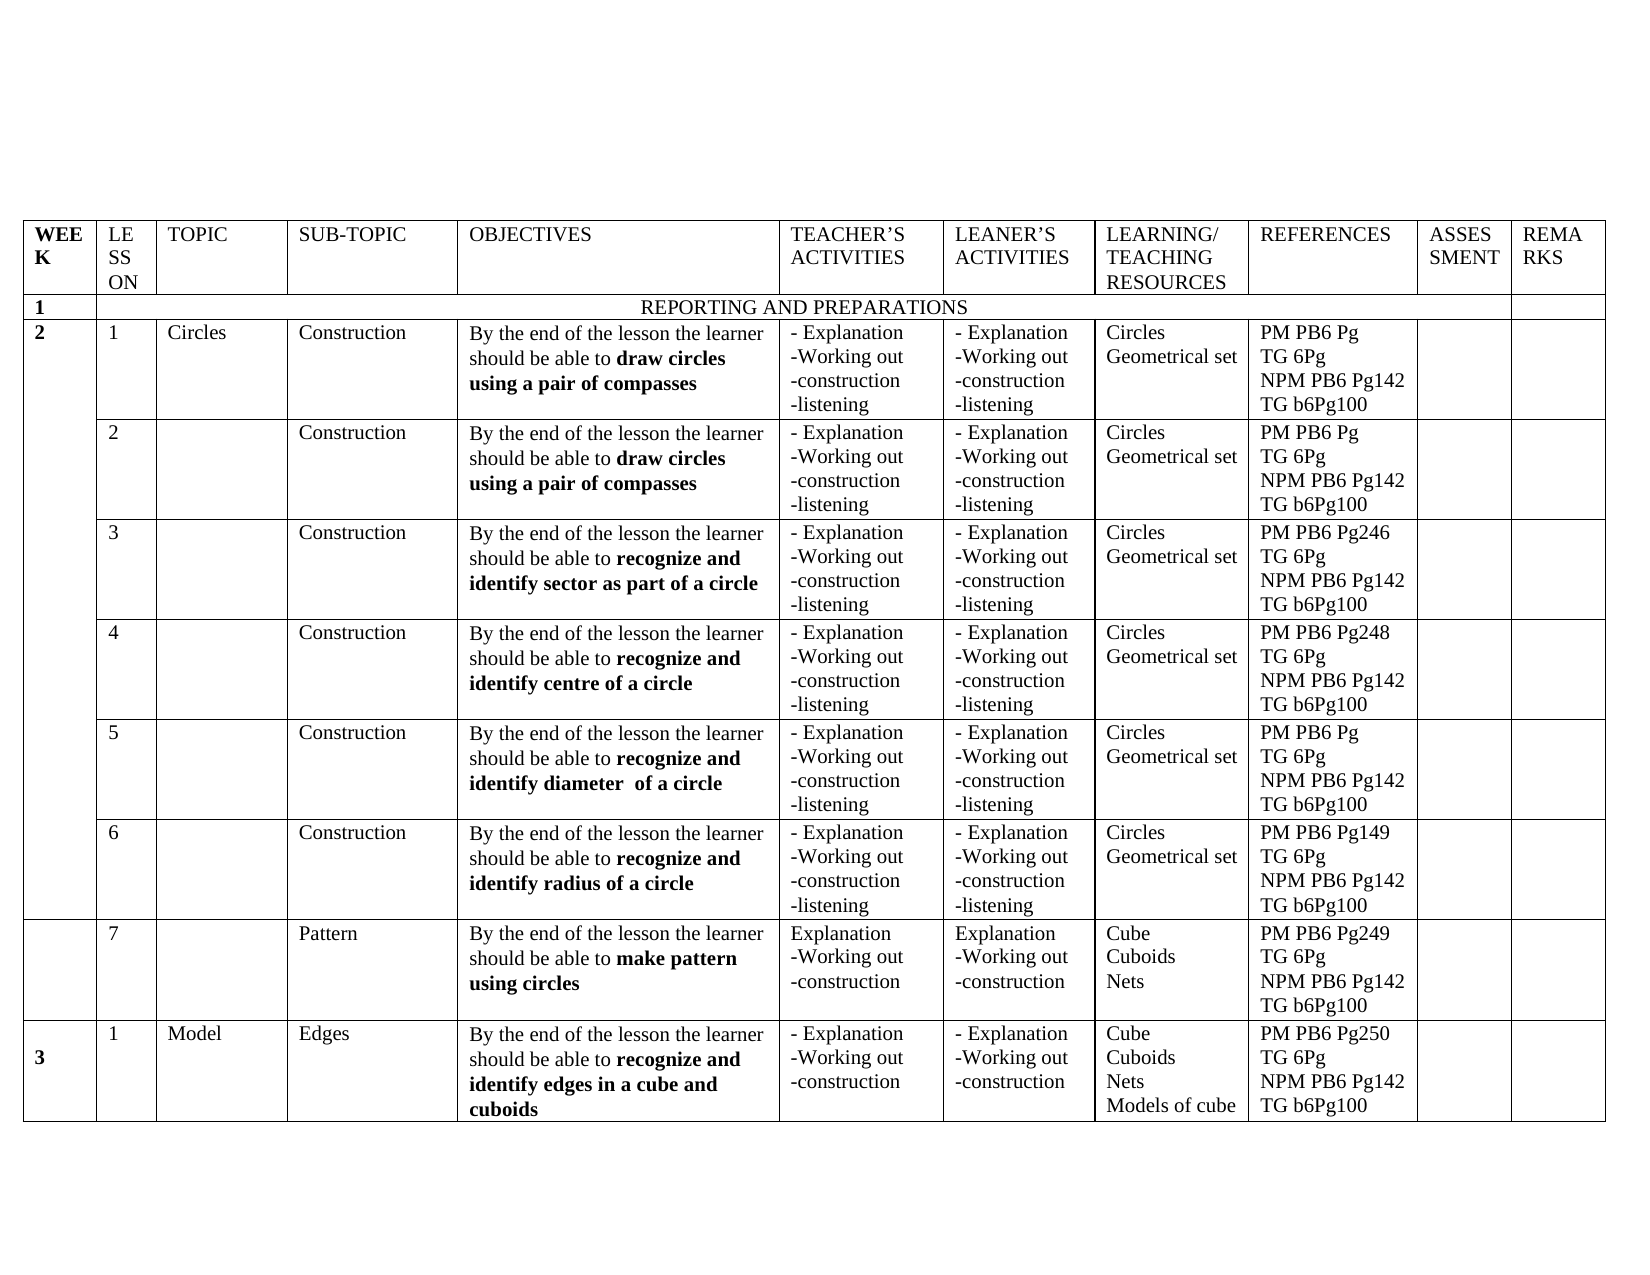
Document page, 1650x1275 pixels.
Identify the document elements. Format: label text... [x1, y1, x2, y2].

table_cell Circles Geometrical set [1096, 820, 1248, 919]
table_cell REPORTING AND PREPARATIONS [97, 295, 1511, 319]
table_cell [157, 520, 287, 619]
table_header WEEK [24, 221, 96, 294]
table_cell PM PB6 Pg TG 6Pg NPM PB6 Pg142 TG b6Pg100 [1249, 420, 1417, 519]
table_cell [1418, 720, 1511, 819]
table_cell Circles Geometrical set [1096, 420, 1248, 519]
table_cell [944, 1021, 1094, 1121]
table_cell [780, 1021, 943, 1121]
table_cell 3 [24, 1021, 96, 1121]
table_cell PM PB6 Pg248 TG 6Pg NPM PB6 Pg142 TG b6Pg100 [1249, 620, 1417, 719]
table_cell Circles Geometrical set [1096, 620, 1248, 719]
table_cell [1418, 1021, 1511, 1121]
table_cell - Explanation -Working out -construction -listening [780, 620, 943, 719]
table_cell By the end of the lesson the learner should be able to make pattern using circles [458, 920, 779, 1019]
table_cell Construction [288, 820, 457, 919]
table_cell - Explanation -Working out -construction -listening [780, 420, 943, 519]
table_cell [24, 920, 96, 1019]
table_cell Construction [288, 620, 457, 719]
table_cell - Explanation -Working out -construction -listening [944, 620, 1094, 719]
table_cell 6 [97, 820, 156, 919]
table_cell - Explanation -Working out -construction -listening [944, 720, 1094, 819]
table_cell PM PB6 Pg249 TG 6Pg NPM PB6 Pg142 TG b6Pg100 [1249, 920, 1417, 1019]
table_cell By the end of the lesson the learner should be able to recognize and identify diameter of a circle [458, 720, 779, 819]
table_cell [1418, 320, 1511, 419]
table_header LEARNING/ TEACHING RESOURCES [1096, 221, 1248, 294]
table_cell 1 [97, 320, 156, 419]
table_cell [1512, 1021, 1605, 1121]
table_cell Construction [288, 420, 457, 519]
table_cell - Explanation -Working out -construction -listening [944, 420, 1094, 519]
table_cell [157, 620, 287, 719]
table_cell Circles Geometrical set [1096, 320, 1248, 419]
table_cell [1418, 620, 1511, 719]
table_cell [1512, 420, 1605, 519]
table_cell Construction [288, 720, 457, 819]
table_cell 3 [97, 520, 156, 619]
table_cell Edges [288, 1021, 457, 1121]
table_cell [1418, 920, 1511, 1019]
table_cell [1512, 620, 1605, 719]
table_cell Explanation -Working out -construction [780, 920, 943, 1019]
table_cell By the end of the lesson the learner should be able to draw circles using a pair of compasses [458, 320, 779, 419]
table_cell PM PB6 Pg TG 6Pg NPM PB6 Pg142 TG b6Pg100 [1249, 720, 1417, 819]
table_cell Construction [288, 520, 457, 619]
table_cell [1096, 1021, 1248, 1121]
table_cell 2 [97, 420, 156, 519]
table_cell 5 [97, 720, 156, 819]
table_cell - Explanation -Working out -construction -listening [780, 820, 943, 919]
table_cell Circles Geometrical set [1096, 520, 1248, 619]
table_cell By the end of the lesson the learner should be able to recognize and identify centre of a circle [458, 620, 779, 719]
table_cell [1512, 295, 1605, 319]
table_cell [1512, 920, 1605, 1019]
table_cell Circles Geometrical set [1096, 720, 1248, 819]
table_cell [1512, 820, 1605, 919]
table_cell Cube Cuboids Nets [1096, 920, 1248, 1019]
table_cell 1 [24, 295, 96, 319]
table_cell By the end of the lesson the learner should be able to recognize and identify sector as part of a circle [458, 520, 779, 619]
table_cell [1512, 720, 1605, 819]
table_cell - Explanation -Working out -construction -listening [780, 720, 943, 819]
table_cell Pattern [288, 920, 457, 1019]
table_cell - Explanation -Working out -construction -listening [780, 320, 943, 419]
table_header SUB-TOPIC [288, 221, 457, 294]
table_cell [1512, 320, 1605, 419]
table_cell By the end of the lesson the learner should be able to draw circles using a pair of compasses [458, 420, 779, 519]
table_cell PM PB6 Pg149 TG 6Pg NPM PB6 Pg142 TG b6Pg100 [1249, 820, 1417, 919]
table_cell Construction [288, 320, 457, 419]
table_cell [1418, 820, 1511, 919]
table_cell 7 [97, 920, 156, 1019]
table_header LEANER’S ACTIVITIES [944, 221, 1094, 294]
table_cell 4 [97, 620, 156, 719]
table_cell [157, 420, 287, 519]
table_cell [1249, 1021, 1417, 1121]
table_header ASSESSMENT [1418, 221, 1511, 294]
table_cell [1512, 520, 1605, 619]
table_cell PM PB6 Pg TG 6Pg NPM PB6 Pg142 TG b6Pg100 [1249, 320, 1417, 419]
table_cell PM PB6 Pg246 TG 6Pg NPM PB6 Pg142 TG b6Pg100 [1249, 520, 1417, 619]
table_cell - Explanation -Working out -construction -listening [944, 820, 1094, 919]
table_cell - Explanation -Working out -construction -listening [780, 520, 943, 619]
table_cell [157, 820, 287, 919]
table_cell [157, 720, 287, 819]
table_cell - Explanation -Working out -construction -listening [944, 320, 1094, 419]
table_cell 1 [97, 1021, 156, 1121]
table_cell Circles [157, 320, 287, 419]
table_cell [458, 1021, 779, 1121]
table_cell 2 [24, 320, 96, 919]
table_header REMARKS [1512, 221, 1605, 294]
table_cell Model [157, 1021, 287, 1121]
table_header LESSON [97, 221, 156, 294]
table_cell [1418, 420, 1511, 519]
table_header TEACHER’S ACTIVITIES [780, 221, 943, 294]
table_cell By the end of the lesson the learner should be able to recognize and identify radius of a circle [458, 820, 779, 919]
table_header OBJECTIVES [458, 221, 779, 294]
table_cell - Explanation -Working out -construction -listening [944, 520, 1094, 619]
table_header TOPIC [157, 221, 287, 294]
table_cell [157, 920, 287, 1019]
table_header REFERENCES [1249, 221, 1417, 294]
table_cell [1418, 520, 1511, 619]
table_cell Explanation -Working out -construction [944, 920, 1094, 1019]
